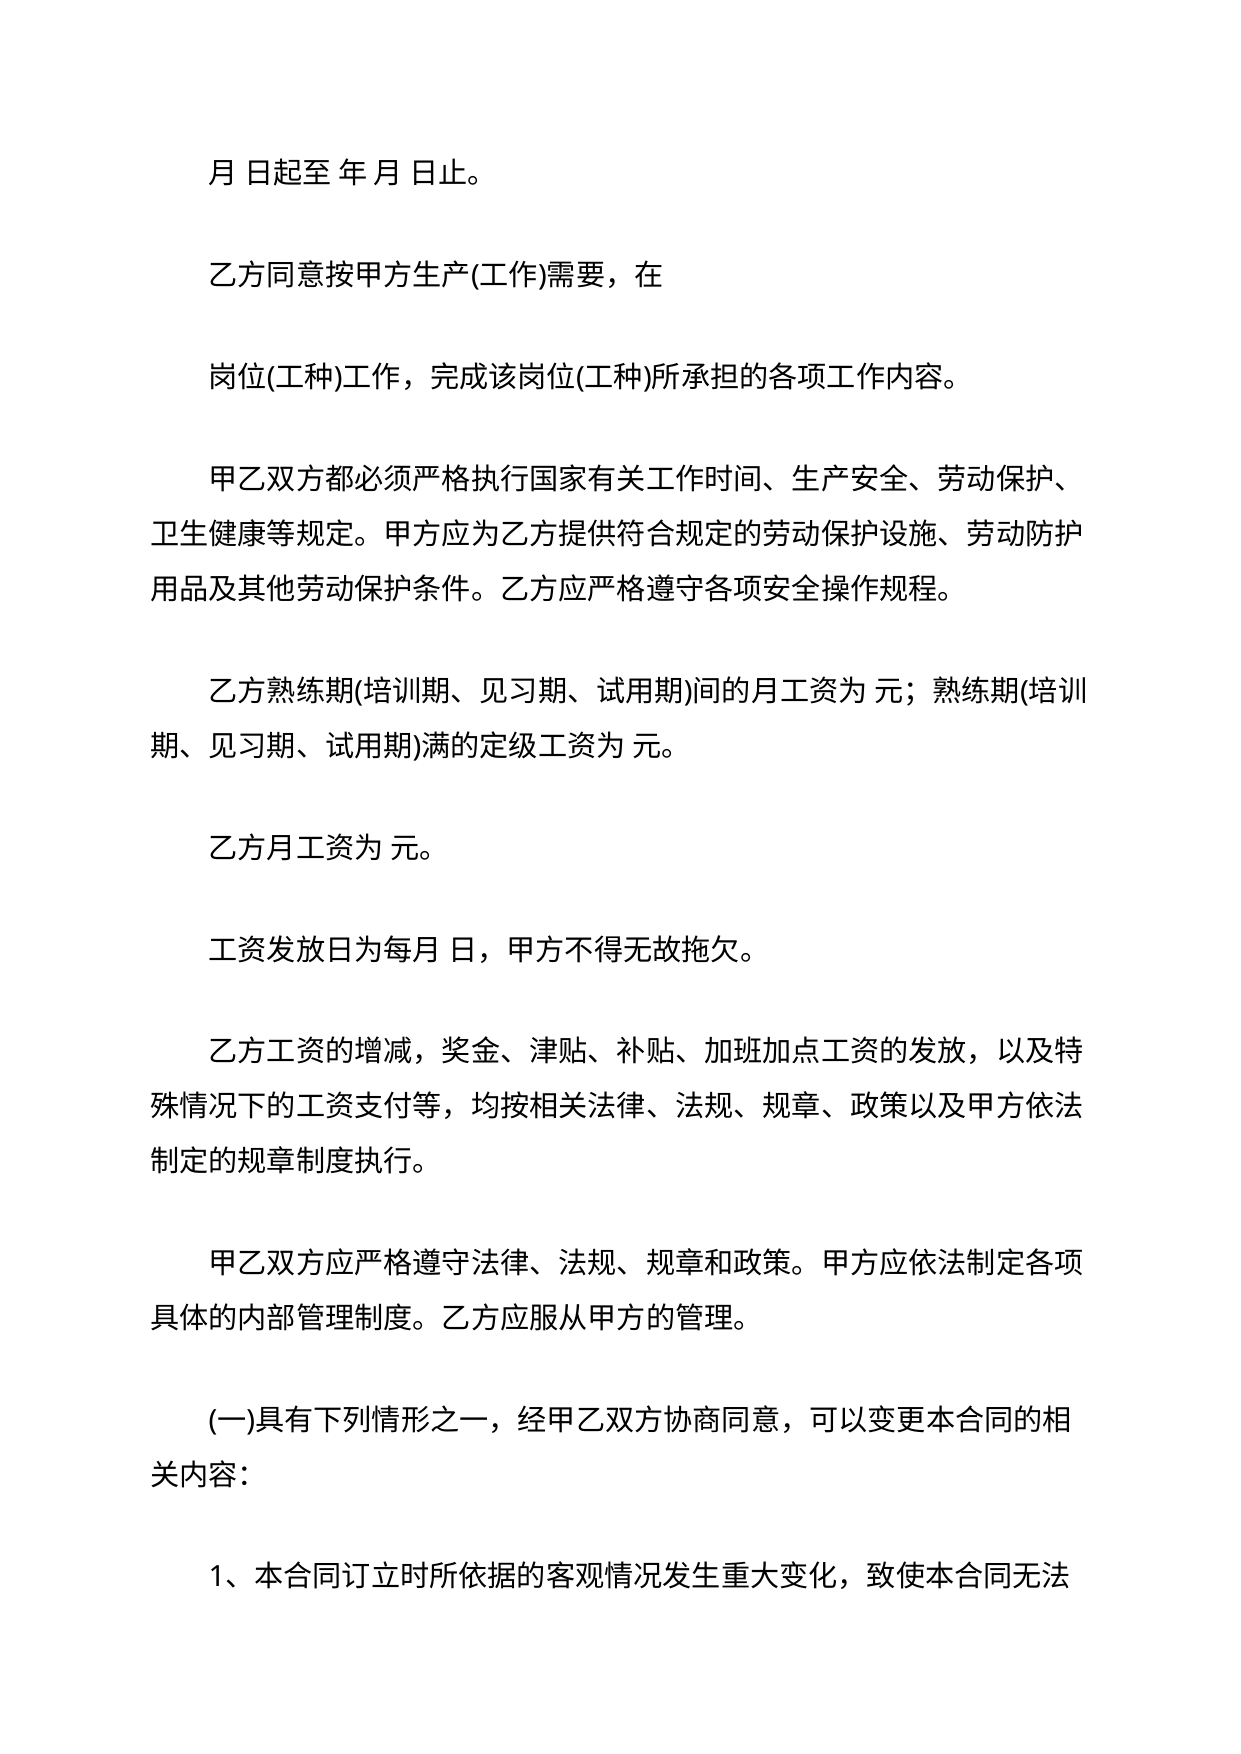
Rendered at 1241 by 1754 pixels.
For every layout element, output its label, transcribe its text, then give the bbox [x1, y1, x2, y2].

text 岗位(工种)工作，完成该岗位(工种)所承担的各项工作内容。 [150, 354, 1090, 396]
text 乙方熟练期(培训期、见习期、试用期)间的月工资为 元；熟练期(培训期、见习期、试用期)满的定级工资为 元。 [150, 667, 1090, 765]
text 乙方工资的增减，奖金、津贴、补贴、加班加点工资的发放，以及特殊情况下的工资支付等，均按相关法律、法规、规章、政策以及甲方依法制定的规章制度执行。 [150, 1028, 1090, 1180]
text 乙方月工资为 元。 [150, 824, 1090, 867]
text (一)具有下列情形之一，经甲乙双方协商同意，可以变更本合同的相关内容： [150, 1396, 1090, 1493]
text 乙方同意按甲方生产(工作)需要，在 [150, 252, 1090, 294]
text 甲乙双方应严格遵守法律、法规、规章和政策。甲方应依法制定各项具体的内部管理制度。乙方应服从甲方的管理。 [150, 1239, 1090, 1337]
text 月 日起至 年 月 日止。 [150, 150, 1090, 192]
text 工资发放日为每月 日，甲方不得无故拖欠。 [150, 926, 1090, 968]
text 甲乙双方都必须严格执行国家有关工作时间、生产安全、劳动保护、卫生健康等规定。甲方应为乙方提供符合规定的劳动保护设施、劳动防护用品及其他劳动保护条件。乙方应严格遵守各项安全操作规程。 [150, 456, 1090, 608]
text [150, 1553, 1090, 1595]
